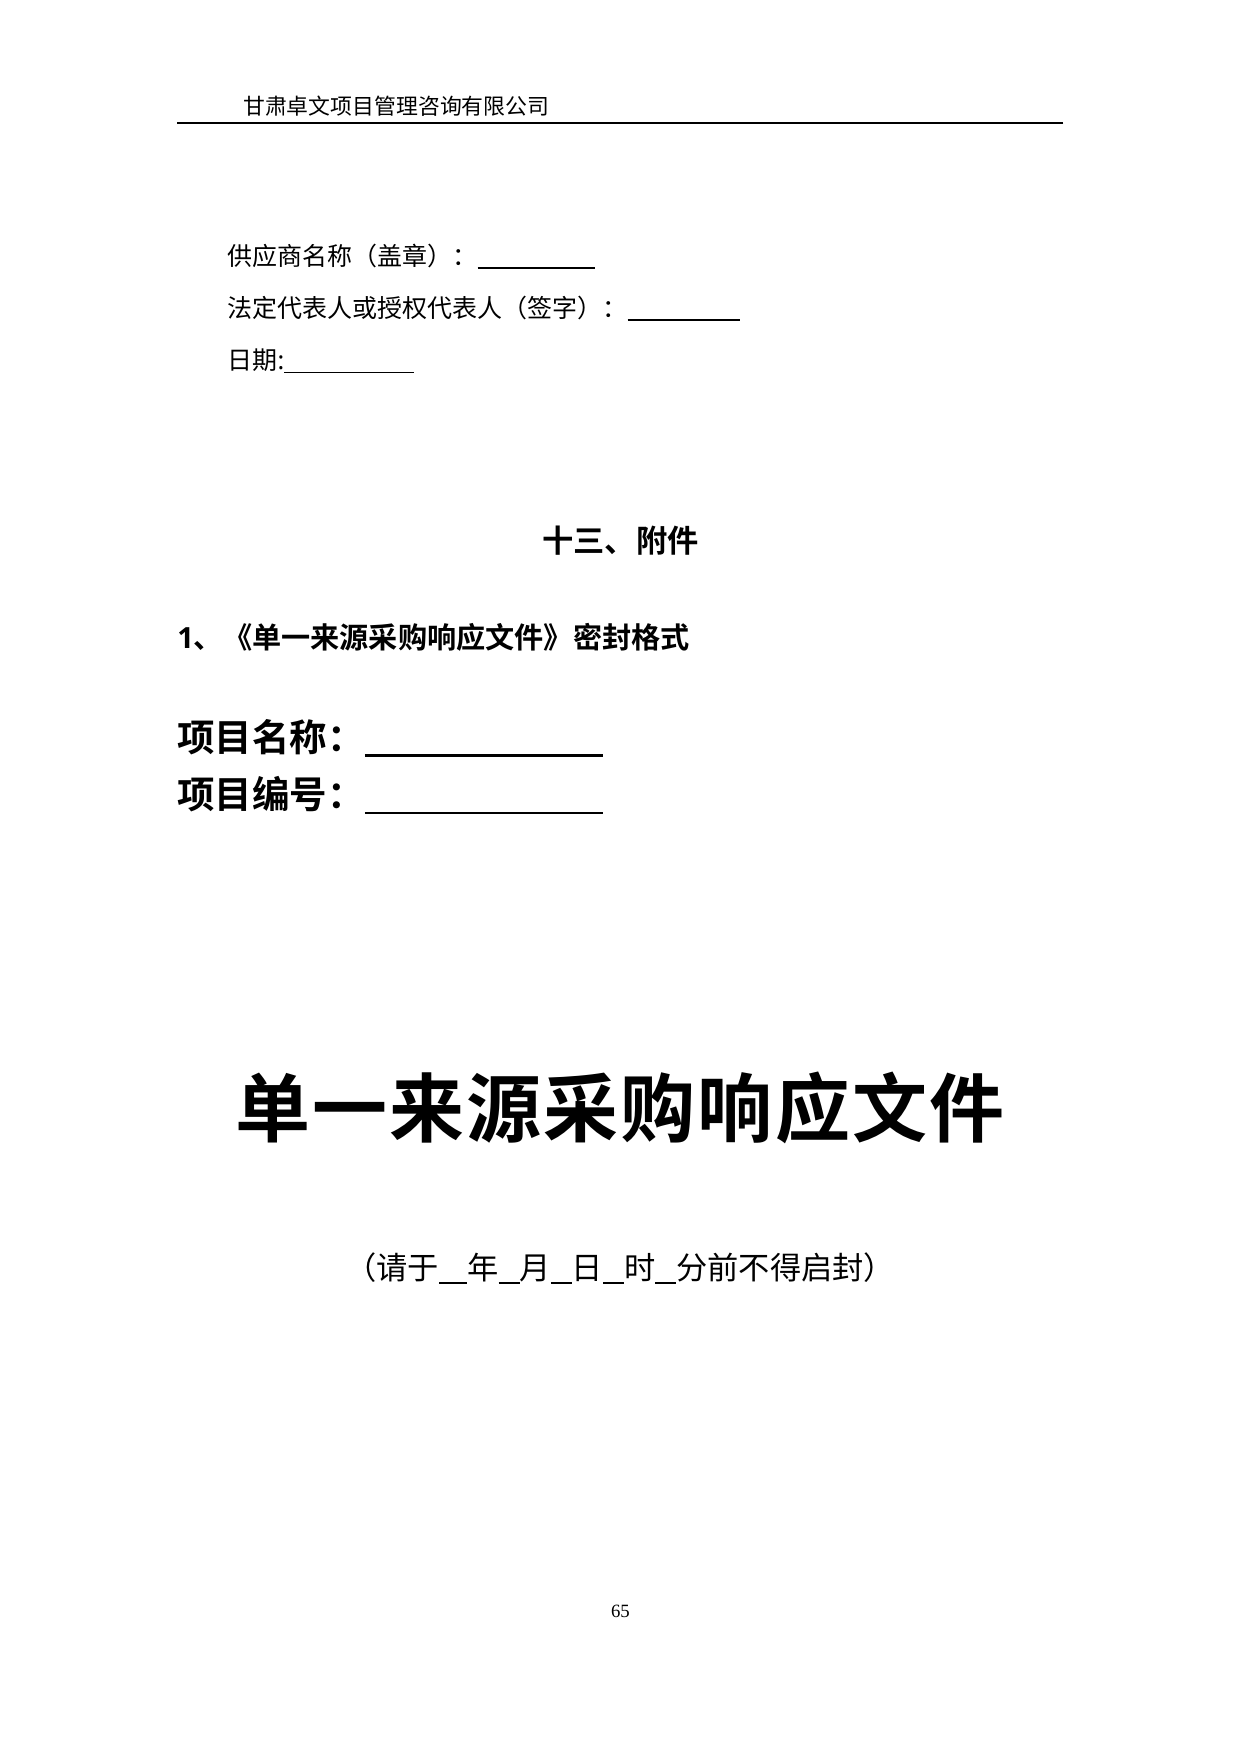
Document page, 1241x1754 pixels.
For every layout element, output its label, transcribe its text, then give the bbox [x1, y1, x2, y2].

text 单一来源采购响应文件 [177, 1049, 1063, 1158]
text （请于 年 月 日 时 分前不得启封） [177, 1243, 1063, 1288]
text 1、《单一来源采购响应文件》密封格式 [177, 614, 1063, 657]
text 项目名称： [177, 708, 1063, 762]
text 法定代表人或授权代表人（签字）： [177, 276, 1063, 328]
text 供应商名称（盖章）： [177, 224, 1063, 276]
text 项目编号： [177, 762, 1063, 820]
text 日期: [177, 328, 1063, 380]
subtitle 十三、附件 [177, 517, 1063, 562]
